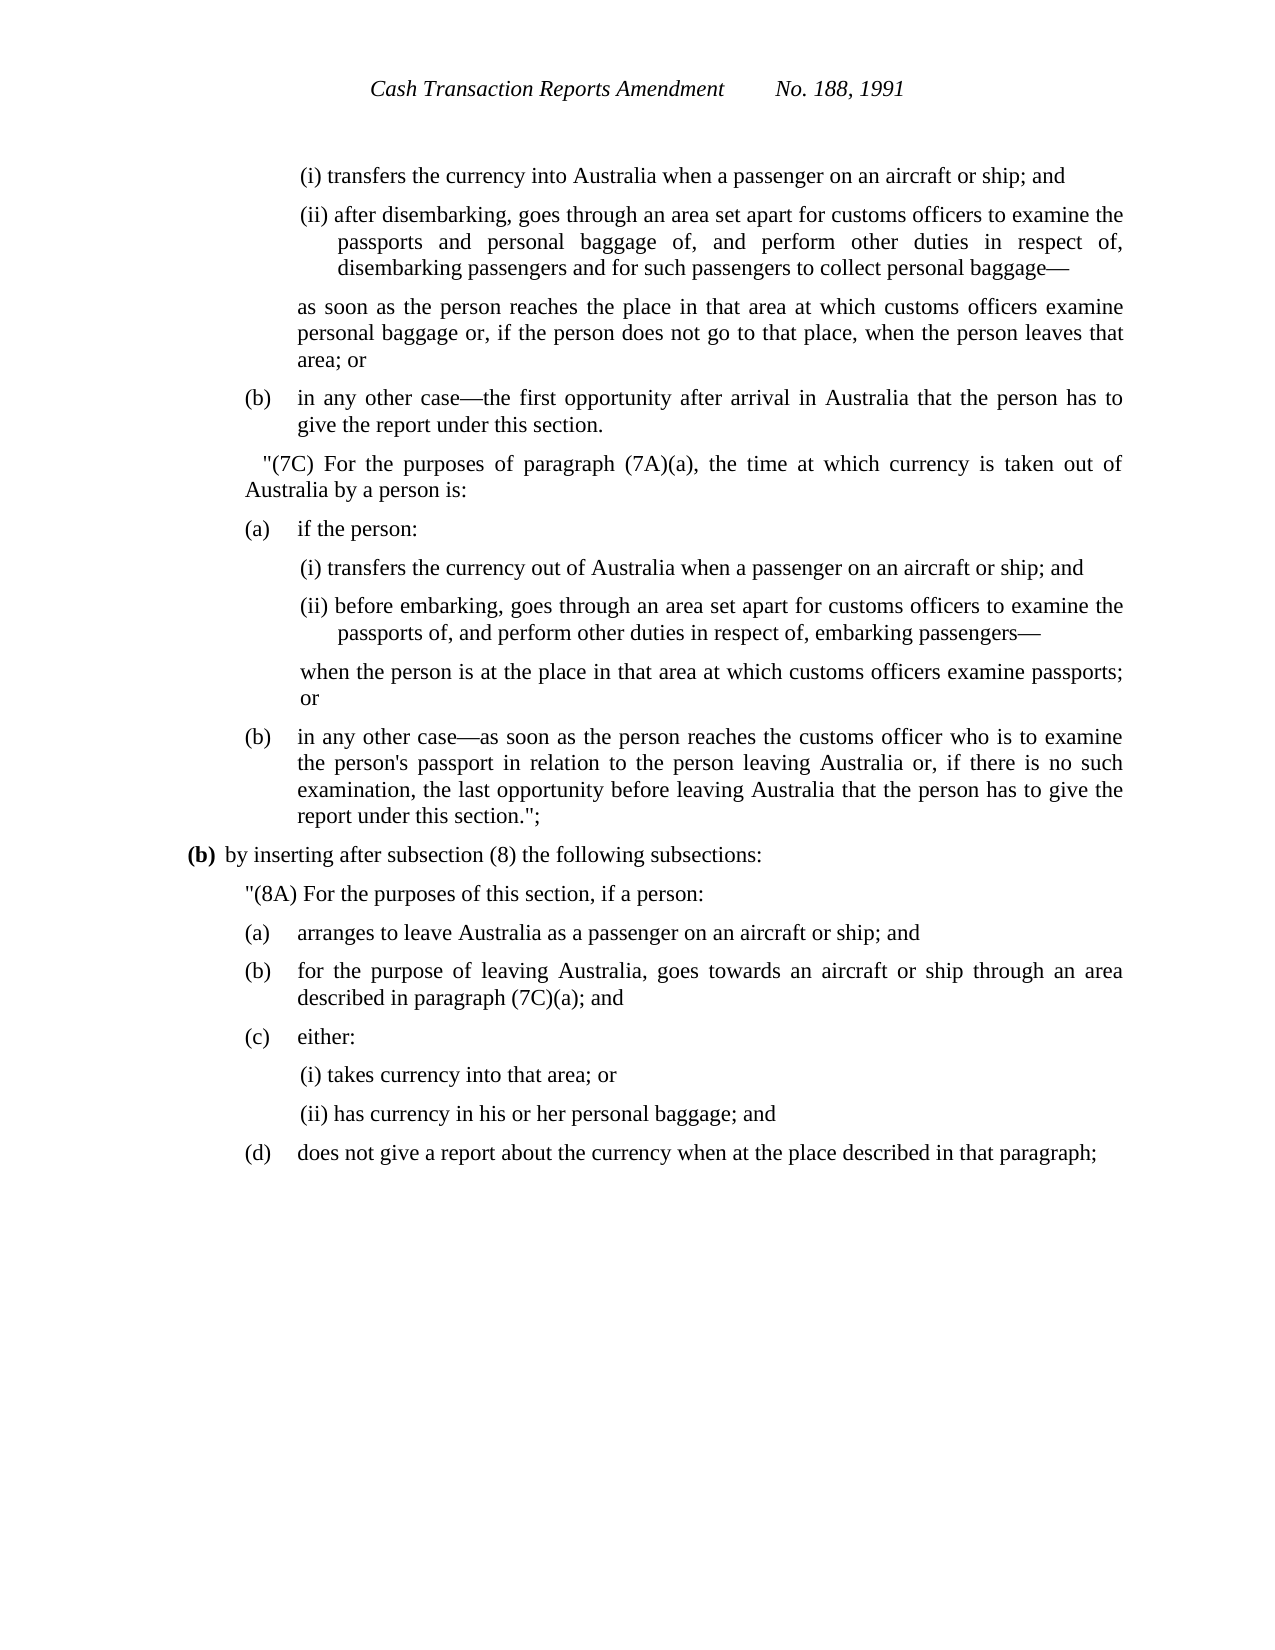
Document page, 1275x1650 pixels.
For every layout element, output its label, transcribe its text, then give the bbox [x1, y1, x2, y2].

text (d) does not give a report about the currency when at the place described in that paragraph; [244, 1139, 1125, 1166]
text (ii) after disembarking, goes through an area set apart for customs officers to examine the passports and personal baggage of, and perform other duties in respect of, disembarking passengers and for such passengers to collect personal baggage— [300, 201, 1125, 280]
text (ii) has currency in his or her personal baggage; and [300, 1100, 1125, 1127]
text when the person is at the place in that area at which customs officers examine passports; or [300, 658, 1125, 711]
text (a) arranges to leave Australia as a passenger on an aircraft or ship; and [244, 919, 1125, 945]
text "(8A) For the purposes of this section, if a person: [244, 880, 1125, 906]
text (i) transfers the currency out of Australia when a passenger on an aircraft or ship; and [300, 554, 1125, 580]
text (a) if the person: [244, 515, 1125, 541]
text "(7C) For the purposes of paragraph (7A)(a), the time at which currency is taken out of Australia by a person is: [244, 450, 1125, 502]
text (b) for the purpose of leaving Australia, goes towards an aircraft or ship through an area described in paragraph (7C)(a); and [244, 957, 1125, 1010]
text (ii) before embarking, goes through an area set apart for customs officers to examine the passports of, and perform other duties in respect of, embarking passengers— [300, 593, 1125, 645]
text (b) by inserting after subsection (8) the following subsections: [187, 841, 1125, 867]
text (c) either: [244, 1023, 1125, 1049]
text as soon as the person reaches the place in that area at which customs officers examine personal baggage or, if the person does not go to that place, when the person leaves that area; or [297, 293, 1125, 372]
text (i) takes currency into that area; or [300, 1062, 1125, 1088]
text (b) in any other case—as soon as the person reaches the customs officer who is to examine the person's passport in relation to the person leaving Australia or, if there is no such examination, the last opportunity before leaving Australia that the person has to give the report under this section."; [244, 723, 1125, 828]
text (b) in any other case—the first opportunity after arrival in Australia that the person has to give the report under this section. [244, 384, 1125, 437]
text (i) transfers the currency into Australia when a passenger on an aircraft or ship; and [300, 162, 1125, 189]
